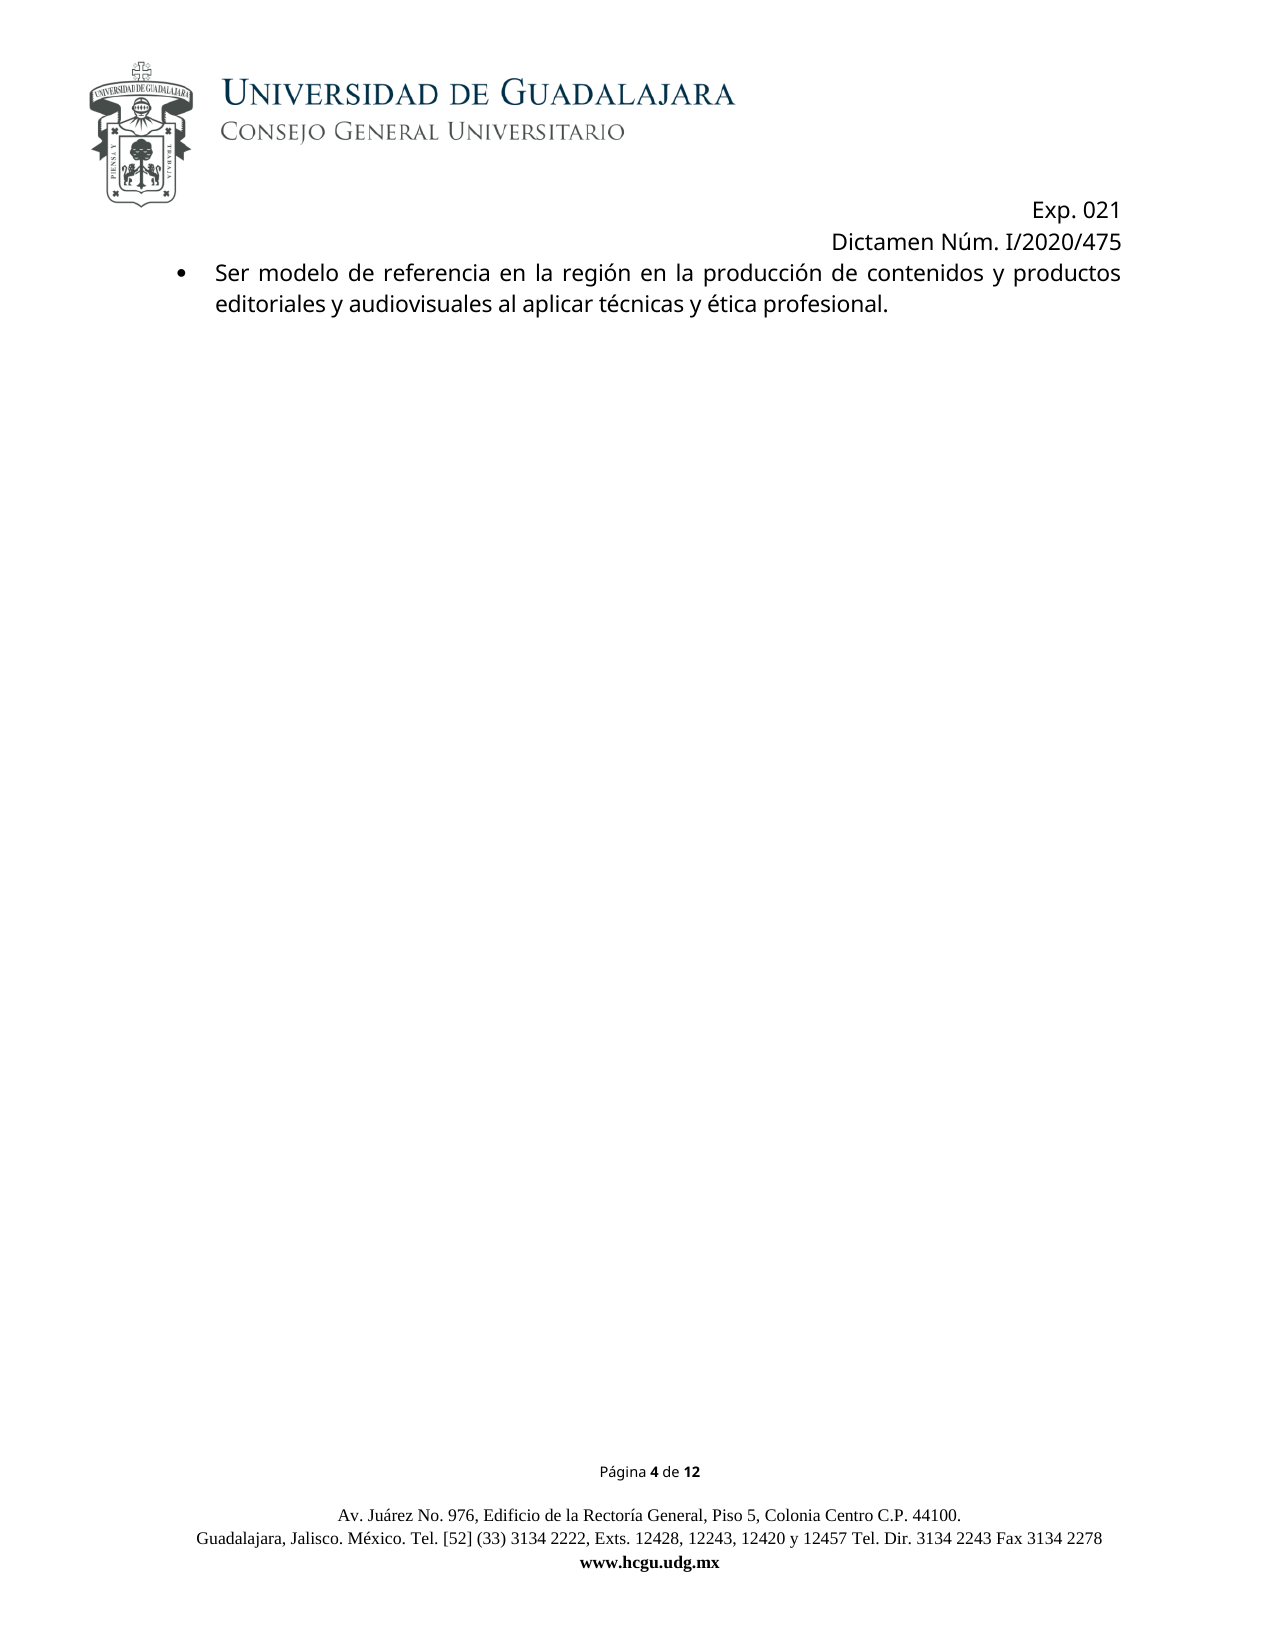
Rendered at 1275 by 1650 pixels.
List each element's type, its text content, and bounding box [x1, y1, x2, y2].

picture [1, 1, 1274, 268]
list Ser modelo de referencia en la región en la producción de contenidos y productos editoriales y audiovisuales al aplicar técnicas y ética profesional. [177, 257, 1122, 319]
